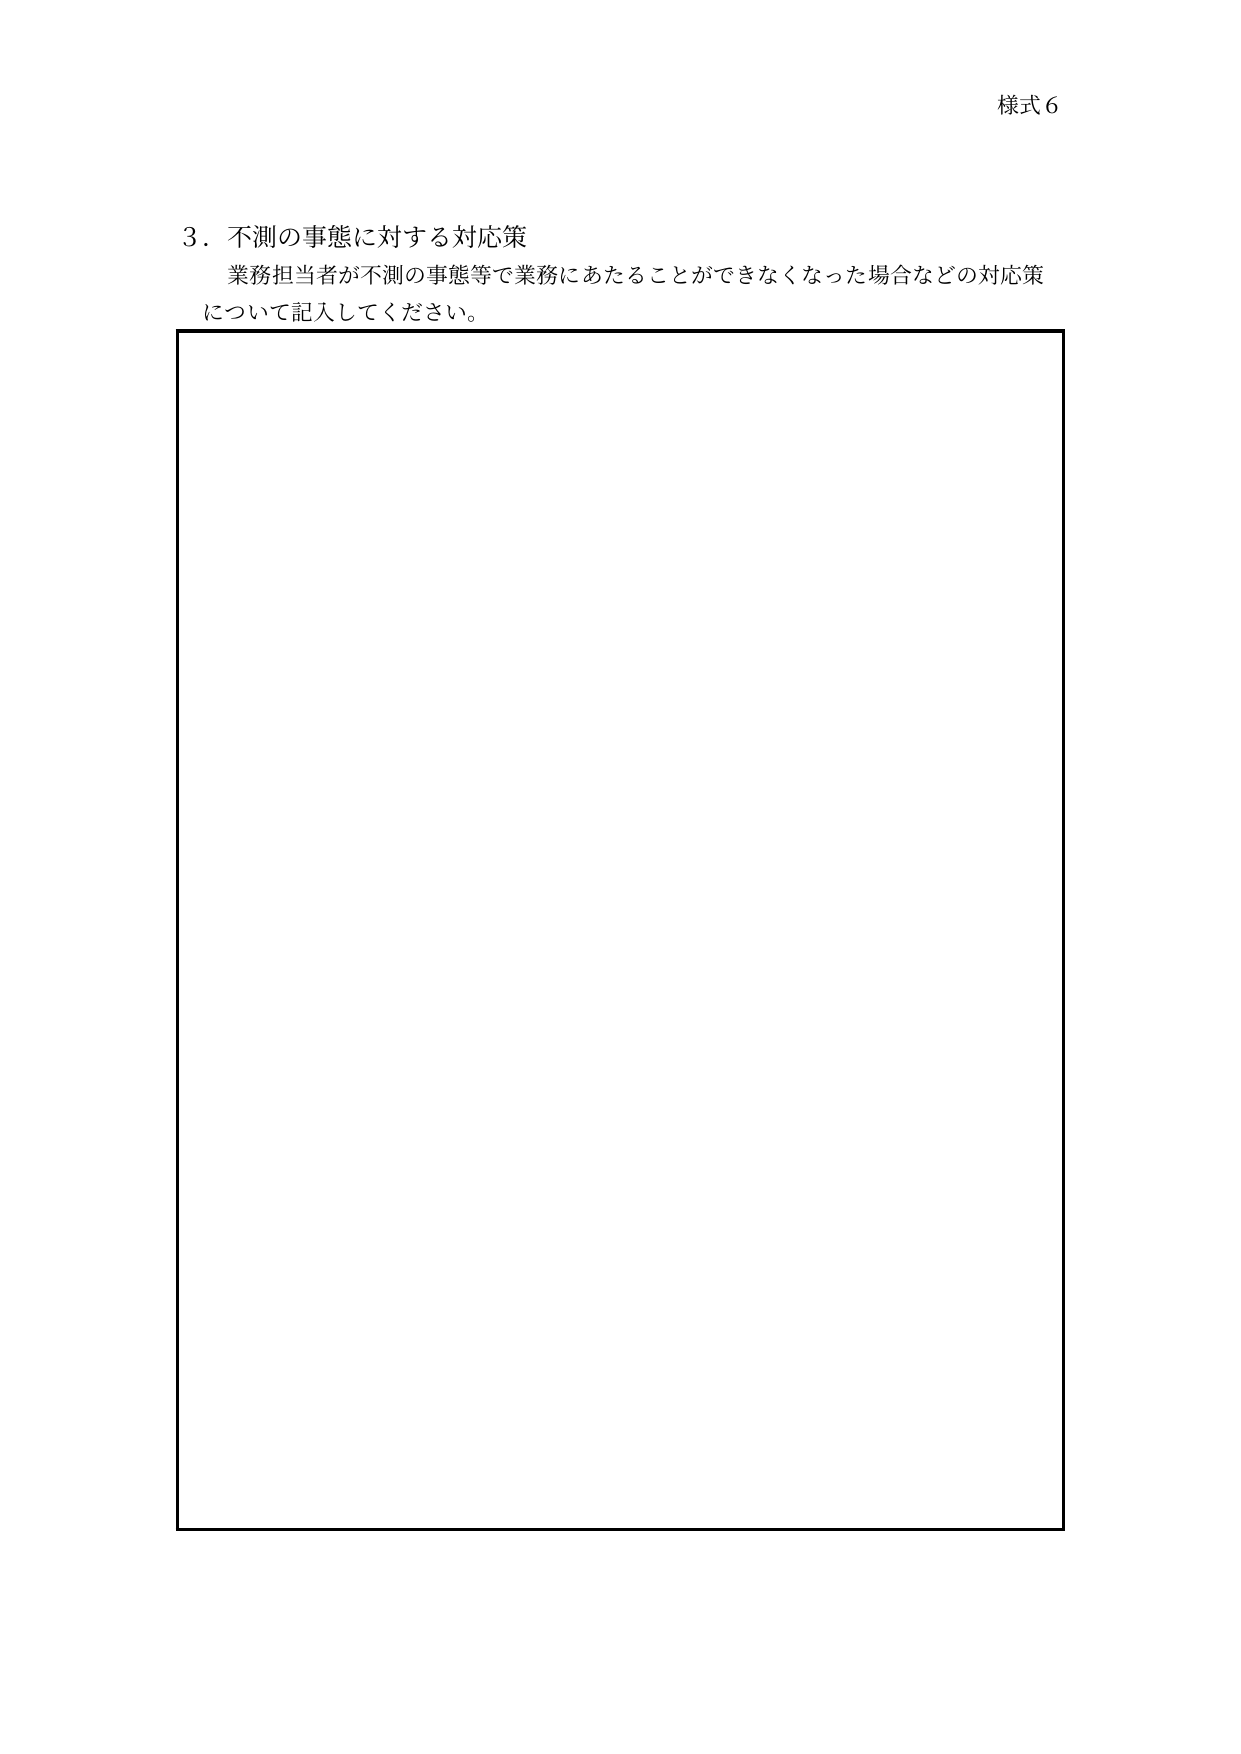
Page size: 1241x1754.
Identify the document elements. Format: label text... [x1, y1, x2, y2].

table_header [179, 333, 1062, 1528]
text 業務担当者が不測の事態等で業務にあたることができなくなった場合などの対応策について記入してください。 [177, 254, 1063, 329]
text ３．不測の事態に対する対応策 [177, 217, 1063, 254]
